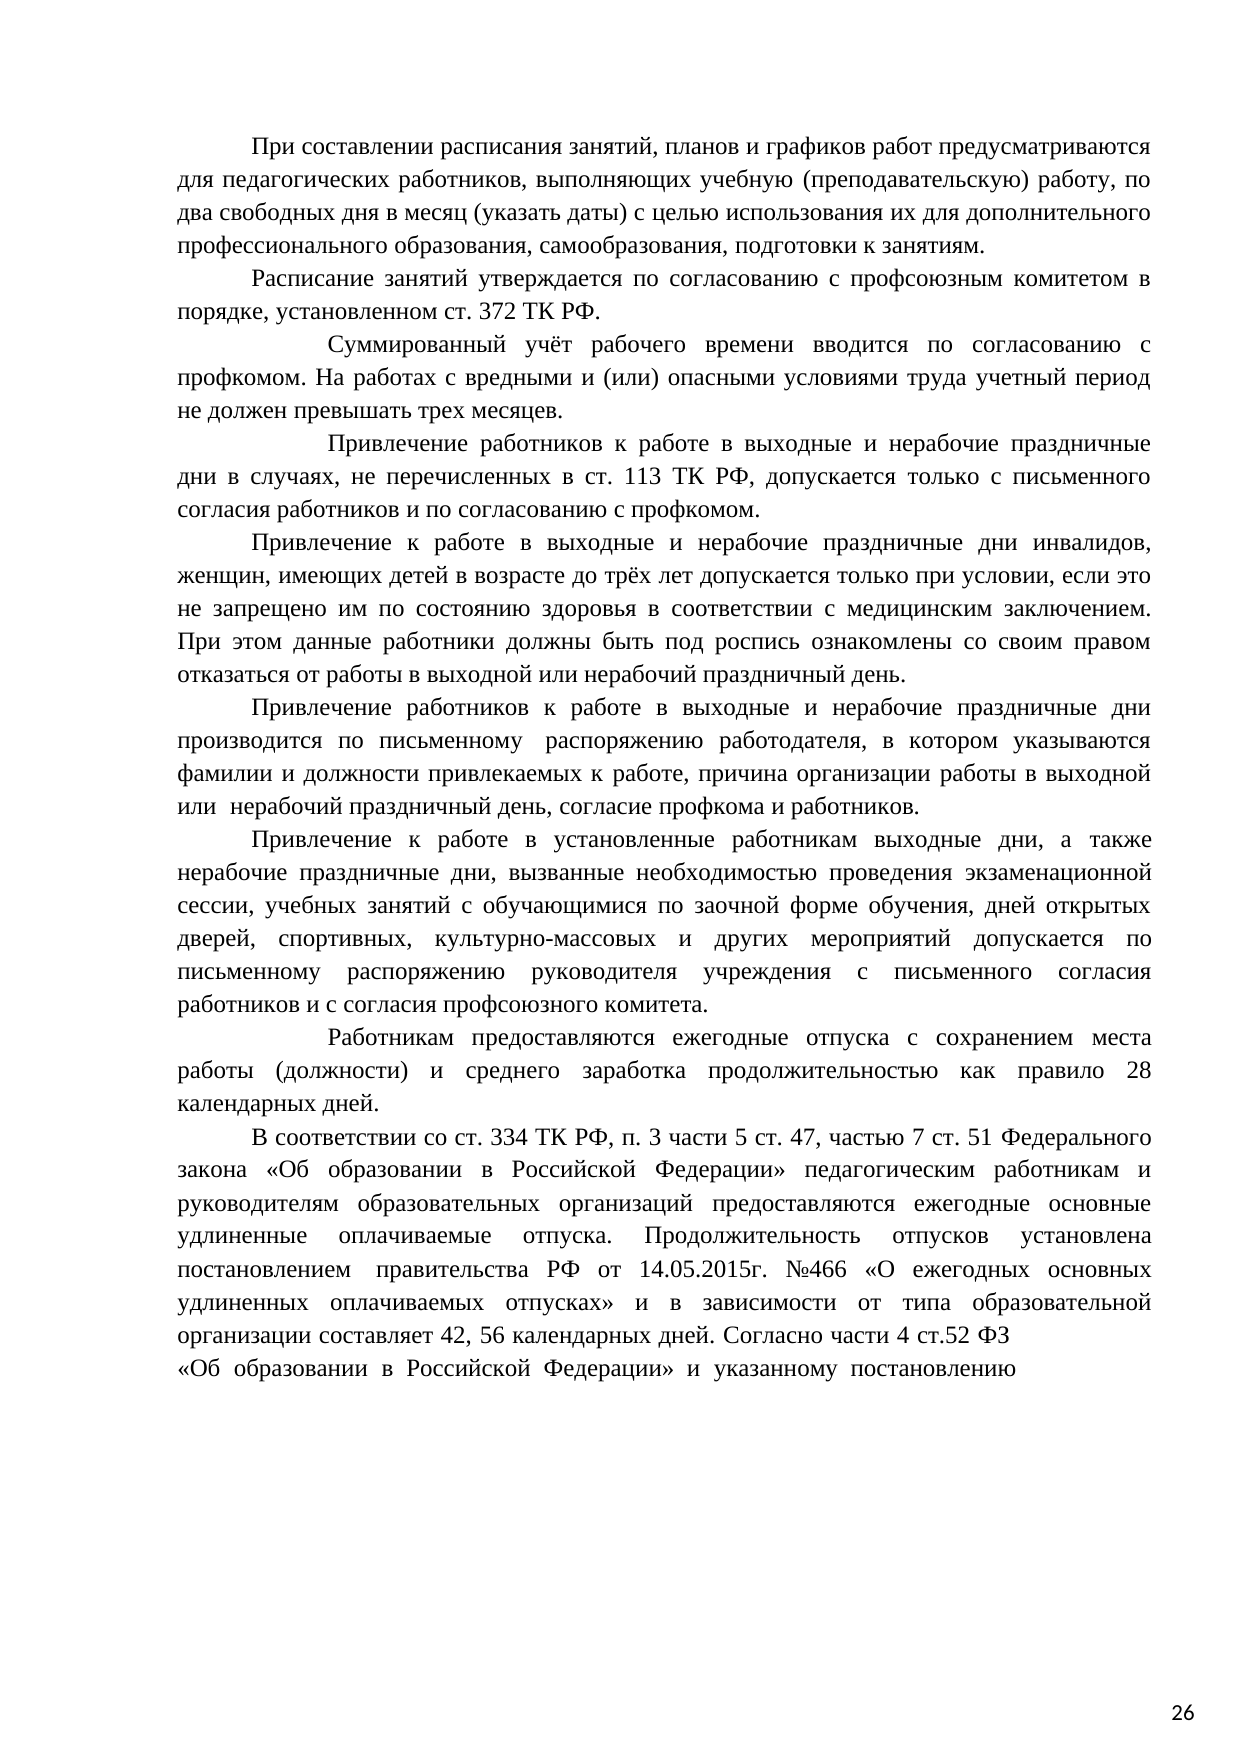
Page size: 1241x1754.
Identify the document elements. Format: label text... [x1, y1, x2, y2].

text Привлечение к работе в выходные и нерабочие праздничные дни инвалидов, женщин, имеющих детей в возрасте до трёх лет допускается только при условии, если это не запрещено им по состоянию здоровья в соответствии с медицинским заключением. При этом данные работники должны быть под роспись ознакомлены со своим правом отказаться от работы в выходной или нерабочий праздничный день. [177, 527, 1151, 688]
list Суммированный учёт рабочего времени вводится по согласованию с профкомом. На работах с вредными и (или) опасными условиями труда учетный период не должен превышать трех месяцев. [177, 329, 1151, 424]
text Расписание занятий утверждается по согласованию с профсоюзным комитетом в порядке, установленном ст. 372 ТК РФ. [177, 263, 1150, 325]
list Работникам предоставляются ежегодные отпуска с сохранением места работы (должности) и среднего заработка продолжительностью как правило 28 календарных дней. [177, 1022, 1152, 1117]
text Привлечение работников к работе в выходные и нерабочие праздничные дни производится по письменному распоряжению работодателя, в котором указываются фамилии и должности привлекаемых к работе, причина организации работы в выходной или нерабочий праздничный день, согласие профкома и работников. [177, 692, 1151, 820]
list Привлечение работников к работе в выходные и нерабочие праздничные дни в случаях, не перечисленных в ст. 113 ТК РФ, допускается только с письменного согласия работников и по согласованию с профкомом. [177, 428, 1151, 523]
text В соответствии со ст. 334 ТК РФ, п. 3 части 5 ст. 47, частью 7 ст. 51 Федерального закона «Об образовании в Российской Федерации» педагогическим работникам и руководителям образовательных организаций предоставляются ежегодные основные удлиненные оплачиваемые отпуска. Продолжительность отпусков установлена постановлением правительства РФ от 14.05.2015г. №466 «О ежегодных основных удлиненных оплачиваемых отпусках» и в зависимости от типа образовательной организации составляет 42, 56 календарных дней. Согласно части 4 ст.52 ФЗ [177, 1122, 1152, 1348]
text Привлечение к работе в установленные работникам выходные дни, а также нерабочие праздничные дни, вызванные необходимостью проведения экзаменационной сессии, учебных занятий с обучающимися по заочной форме обучения, дней открытых дверей, спортивных, культурно-массовых и других мероприятий допускается по письменному распоряжению руководителя учреждения с письменного согласия работников и с согласия профсоюзного комитета. [177, 824, 1152, 1018]
text «Об образовании в Российской Федерации» и указанному постановлению [177, 1353, 1194, 1381]
text При составлении расписания занятий, планов и графиков работ предусматриваются для педагогических работников, выполняющих учебную (преподавательскую) работу, по два свободных дня в месяц (указать даты) с целью использования их для дополнительного профессионального образования, самообразования, подготовки к занятиям. [177, 131, 1151, 259]
